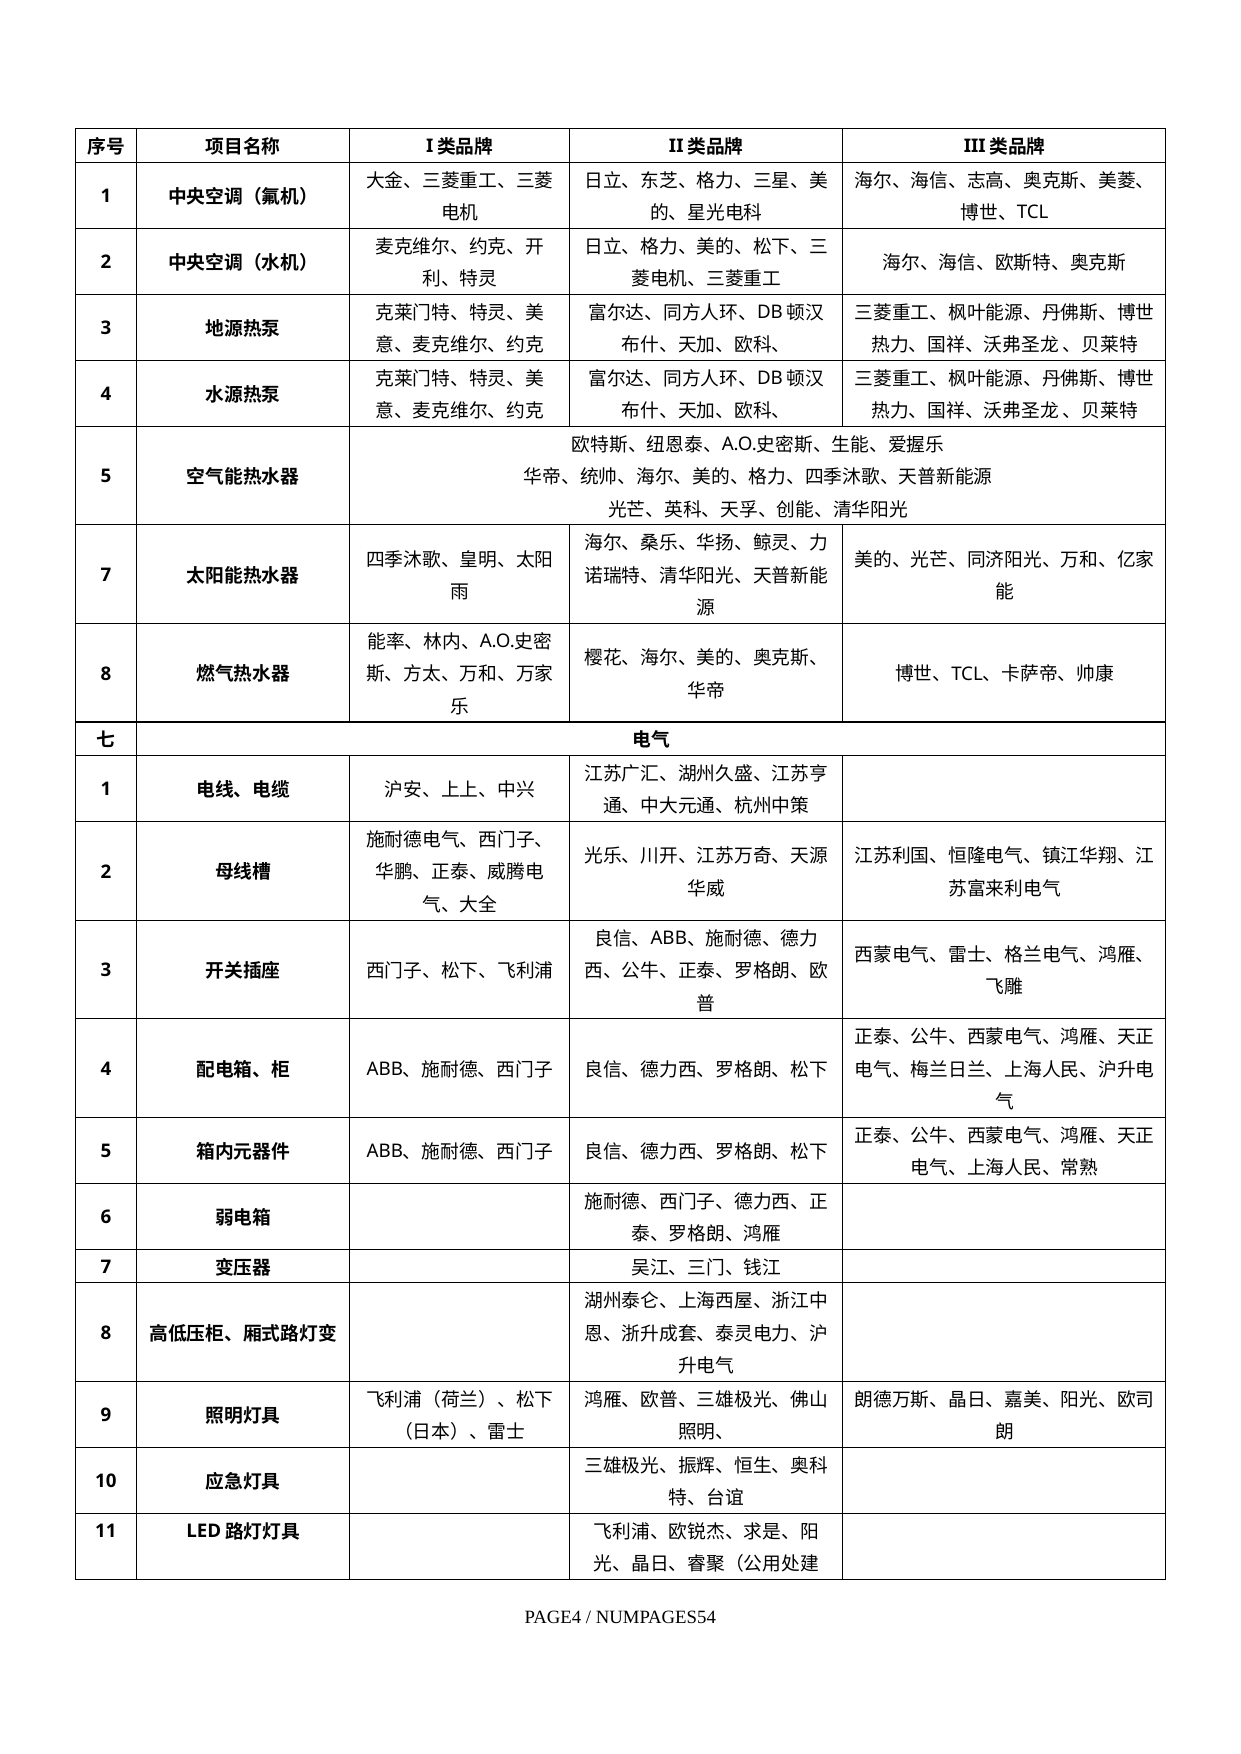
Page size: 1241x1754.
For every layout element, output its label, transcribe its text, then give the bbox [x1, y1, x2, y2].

table_cell [843, 756, 1165, 821]
table_cell LED路灯灯具 [137, 1514, 349, 1579]
table_cell 3 [76, 921, 136, 1018]
table_cell 吴江、三门、钱江 [570, 1250, 842, 1282]
table_cell 四季沐歌、皇明、太阳雨 [350, 525, 569, 623]
table_cell 日立、东芝、格力、三星、美的、星光电科 [570, 163, 842, 228]
table_cell 正泰、公牛、西蒙电气、鸿雁、天正电气、梅兰日兰、上海人民、沪升电气 [843, 1019, 1165, 1117]
table_cell 5 [76, 1118, 136, 1183]
table_cell 良信、ABB、施耐德、德力西、公牛、正泰、罗格朗、欧普 [570, 921, 842, 1018]
table_cell 燃气热水器 [137, 624, 349, 721]
table_cell 鸿雁、欧普、三雄极光、佛山照明、 [570, 1382, 842, 1447]
table_cell 富尔达、同方人环、DB顿汉布什、天加、欧科、 [570, 295, 842, 360]
table_cell 1 [76, 756, 136, 821]
table_cell 7 [76, 525, 136, 623]
table_cell 3 [76, 295, 136, 360]
table_cell 飞利浦（荷兰）、松下（日本）、雷士 [350, 1382, 569, 1447]
table_cell 空气能热水器 [137, 427, 349, 524]
table_cell [350, 1283, 569, 1381]
table_cell 电气 [137, 723, 1165, 755]
table_header II类品牌 [570, 129, 842, 162]
table_cell 海尔、桑乐、华扬、鲸灵、力诺瑞特、清华阳光、天普新能源 [570, 525, 842, 623]
table_cell 西蒙电气、雷士、格兰电气、鸿雁、飞雕 [843, 921, 1165, 1018]
table_cell 克莱门特、特灵、美意、麦克维尔、约克 [350, 295, 569, 360]
table_cell 克莱门特、特灵、美意、麦克维尔、约克 [350, 361, 569, 426]
table_cell [350, 1184, 569, 1249]
table_cell 4 [76, 1019, 136, 1117]
table_cell 1 [76, 163, 136, 228]
table_cell [843, 1250, 1165, 1282]
table_cell 配电箱、柜 [137, 1019, 349, 1117]
table_header 序号 [76, 129, 136, 162]
table_cell 地源热泵 [137, 295, 349, 360]
table_cell 变压器 [137, 1250, 349, 1282]
table_cell 富尔达、同方人环、DB顿汉布什、天加、欧科、 [570, 361, 842, 426]
table_cell 2 [76, 822, 136, 919]
table_cell 能率、林内、A.O.史密斯、方太、万和、万家乐 [350, 624, 569, 721]
table_cell 水源热泵 [137, 361, 349, 426]
table_cell 施耐德、西门子、德力西、正泰、罗格朗、鸿雁 [570, 1184, 842, 1249]
table_cell [350, 1514, 569, 1579]
table_cell 良信、德力西、罗格朗、松下 [570, 1019, 842, 1117]
table_cell 大金、三菱重工、三菱电机 [350, 163, 569, 228]
table_cell 博世、TCL、卡萨帝、帅康 [843, 624, 1165, 721]
table_cell 正泰、公牛、西蒙电气、鸿雁、天正电气、上海人民、常熟 [843, 1118, 1165, 1183]
table_header I类品牌 [350, 129, 569, 162]
table_cell 欧特斯、纽恩泰、A.O.史密斯、生能、爱握乐 华帝、统帅、海尔、美的、格力、四季沐歌、天普新能源 光芒、英科、天孚、创能、清华阳光 [350, 427, 1165, 524]
table_cell 8 [76, 1283, 136, 1381]
table_cell 中央空调（氟机） [137, 163, 349, 228]
table_cell 弱电箱 [137, 1184, 349, 1249]
table_cell 日立、格力、美的、松下、三菱电机、三菱重工 [570, 229, 842, 294]
table_cell [350, 1250, 569, 1282]
table_cell ABB、施耐德、西门子 [350, 1118, 569, 1183]
table_cell 三菱重工、枫叶能源、丹佛斯、博世热力、国祥、沃弗圣龙 、贝莱特 [843, 361, 1165, 426]
table_cell 应急灯具 [137, 1448, 349, 1513]
table_cell 樱花、海尔、美的、奥克斯、华帝 [570, 624, 842, 721]
table_cell 高低压柜、厢式路灯变 [137, 1283, 349, 1381]
table_cell 麦克维尔、约克、开利、特灵 [350, 229, 569, 294]
table_cell 10 [76, 1448, 136, 1513]
table_header 项目名称 [137, 129, 349, 162]
table_cell 江苏广汇、湖州久盛、江苏亨通、中大元通、杭州中策 [570, 756, 842, 821]
table_cell 电线、电缆 [137, 756, 349, 821]
table_cell 6 [76, 1184, 136, 1249]
table_cell 11 [76, 1514, 136, 1579]
table_cell [843, 1283, 1165, 1381]
table_cell 海尔、海信、欧斯特、奥克斯 [843, 229, 1165, 294]
table_cell 七 [76, 723, 136, 755]
table_cell 中央空调（水机） [137, 229, 349, 294]
table_cell 2 [76, 229, 136, 294]
table_cell 良信、德力西、罗格朗、松下 [570, 1118, 842, 1183]
table_cell [350, 1448, 569, 1513]
table_cell ABB、施耐德、西门子 [350, 1019, 569, 1117]
table_cell 三菱重工、枫叶能源、丹佛斯、博世热力、国祥、沃弗圣龙 、贝莱特 [843, 295, 1165, 360]
table_cell [843, 1514, 1165, 1579]
table_header III类品牌 [843, 129, 1165, 162]
table_cell 8 [76, 624, 136, 721]
table_cell 西门子、松下、飞利浦 [350, 921, 569, 1018]
table_cell 箱内元器件 [137, 1118, 349, 1183]
table_cell 开关插座 [137, 921, 349, 1018]
table_cell 照明灯具 [137, 1382, 349, 1447]
table_cell 美的、光芒、同济阳光、万和、亿家能 [843, 525, 1165, 623]
table_cell [843, 1184, 1165, 1249]
table_cell 5 [76, 427, 136, 524]
table_cell 沪安、上上、中兴 [350, 756, 569, 821]
table_cell 太阳能热水器 [137, 525, 349, 623]
table_cell 母线槽 [137, 822, 349, 919]
table_cell 7 [76, 1250, 136, 1282]
table_cell 江苏利国、恒隆电气、镇江华翔、江苏富来利电气 [843, 822, 1165, 919]
table_cell 施耐德电气、西门子、华鹏、正泰、威腾电气、大全 [350, 822, 569, 919]
table_cell [843, 1448, 1165, 1513]
table_cell 光乐、川开、江苏万奇、天源华威 [570, 822, 842, 919]
table_cell 朗德万斯、晶日、嘉美、阳光、欧司朗 [843, 1382, 1165, 1447]
table_cell 湖州泰仑、上海西屋、浙江中恩、浙升成套、泰灵电力、沪升电气 [570, 1283, 842, 1381]
table_cell 飞利浦、欧锐杰、求是、阳光、晶日、睿聚（公用处建议） [570, 1514, 842, 1579]
table_cell 海尔、海信、志高、奥克斯、美菱、博世、TCL [843, 163, 1165, 228]
table_cell 三雄极光、振辉、恒生、奥科特、台谊 [570, 1448, 842, 1513]
table_cell 9 [76, 1382, 136, 1447]
table_cell 4 [76, 361, 136, 426]
